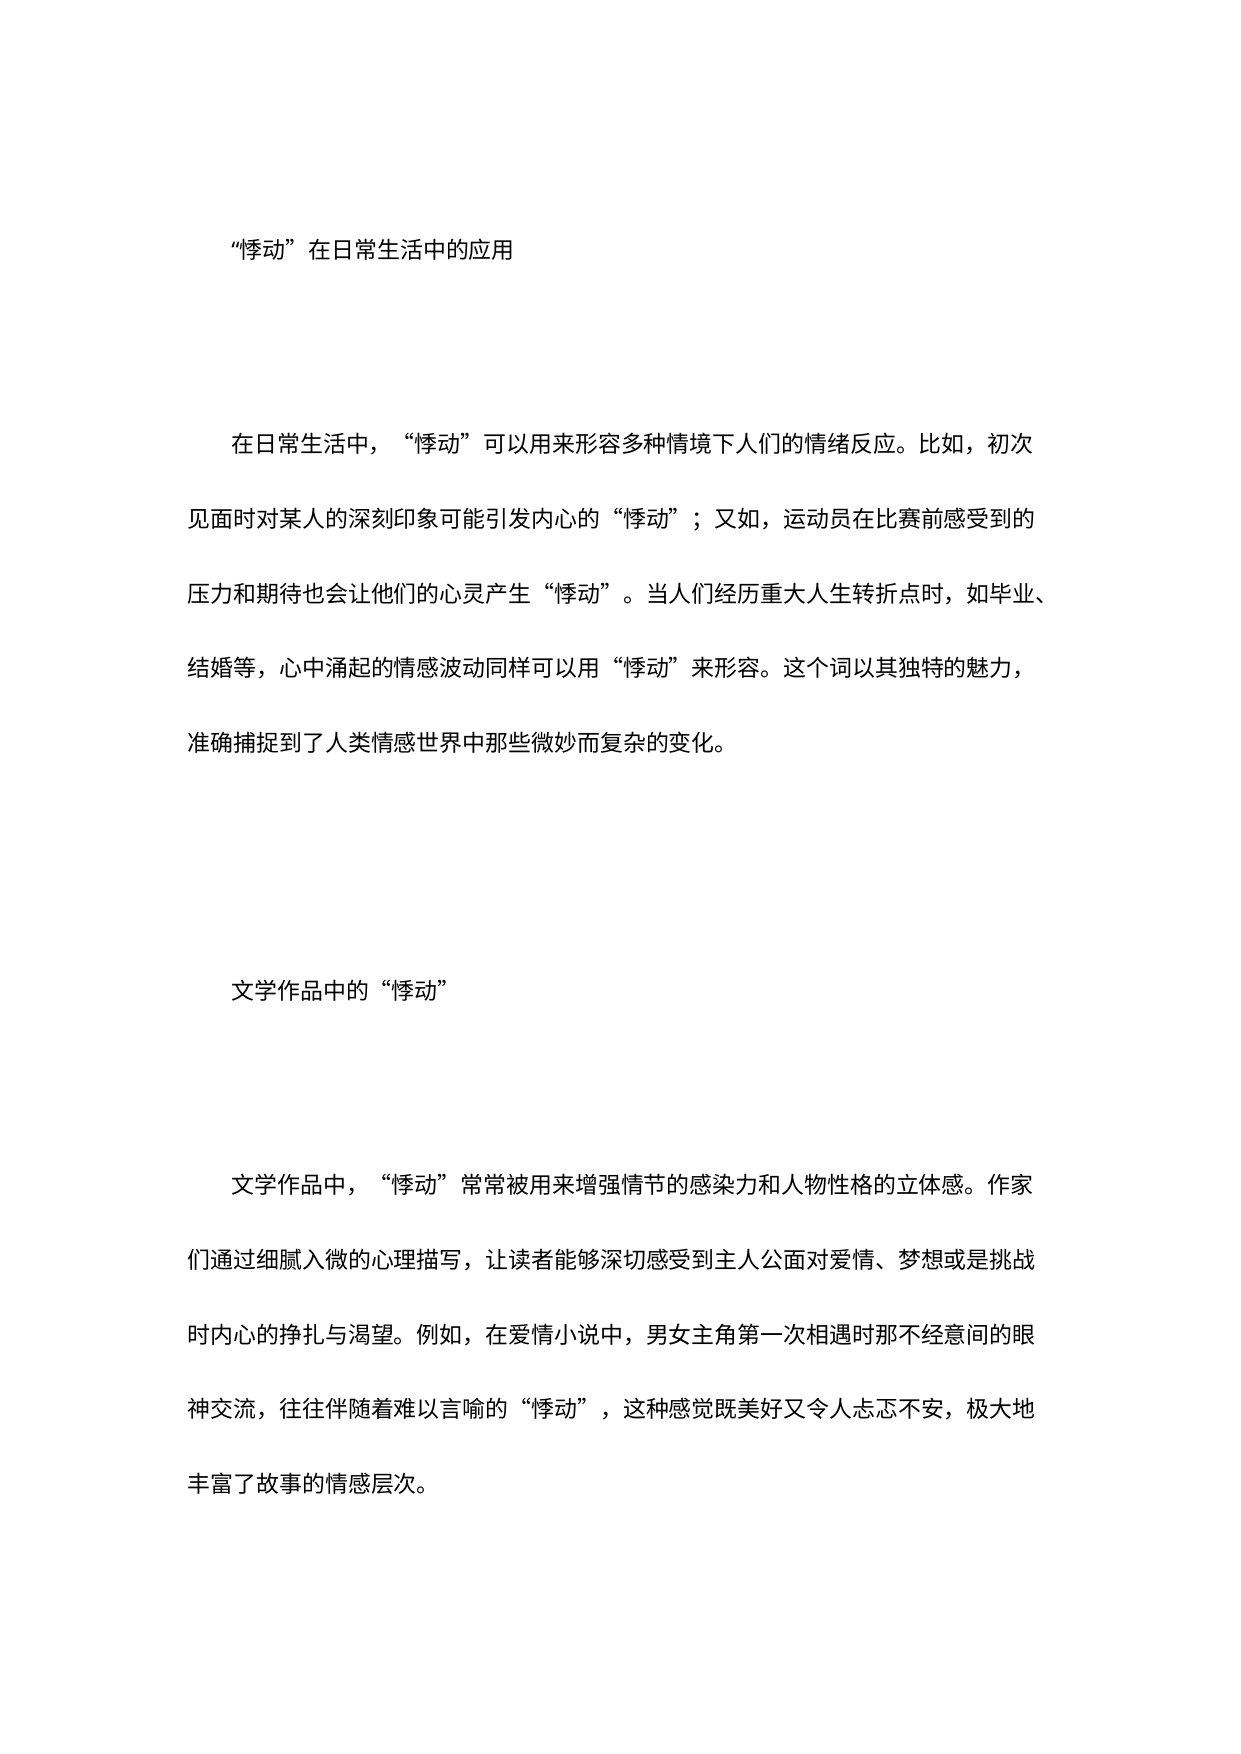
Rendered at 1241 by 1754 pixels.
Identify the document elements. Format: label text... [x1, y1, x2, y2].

text 在日常生活中，“悸动”可以用来形容多种情境下人们的情绪反应。比如，初次见面时对某人的深刻印象可能引发内心的“悸动”；又如，运动员在比赛前感受到的压力和期待也会让他们的心灵产生“悸动”。当人们经历重大人生转折点时，如毕业、结婚等，心中涌起的情感波动同样可以用“悸动”来形容。这个词以其独特的魅力，准确捕捉到了人类情感世界中那些微妙而复杂的变化。 [187, 410, 1053, 774]
text “悸动”在日常生活中的应用 [187, 216, 1053, 281]
text 文学作品中，“悸动”常常被用来增强情节的感染力和人物性格的立体感。作家们通过细腻入微的心理描写，让读者能够深切感受到主人公面对爱情、梦想或是挑战时内心的挣扎与渴望。例如，在爱情小说中，男女主角第一次相遇时那不经意间的眼神交流，往往伴随着难以言喻的“悸动”，这种感觉既美好又令人忐忑不安，极大地丰富了故事的情感层次。 [187, 1151, 1053, 1515]
text 文学作品中的“悸动” [187, 957, 1053, 1022]
